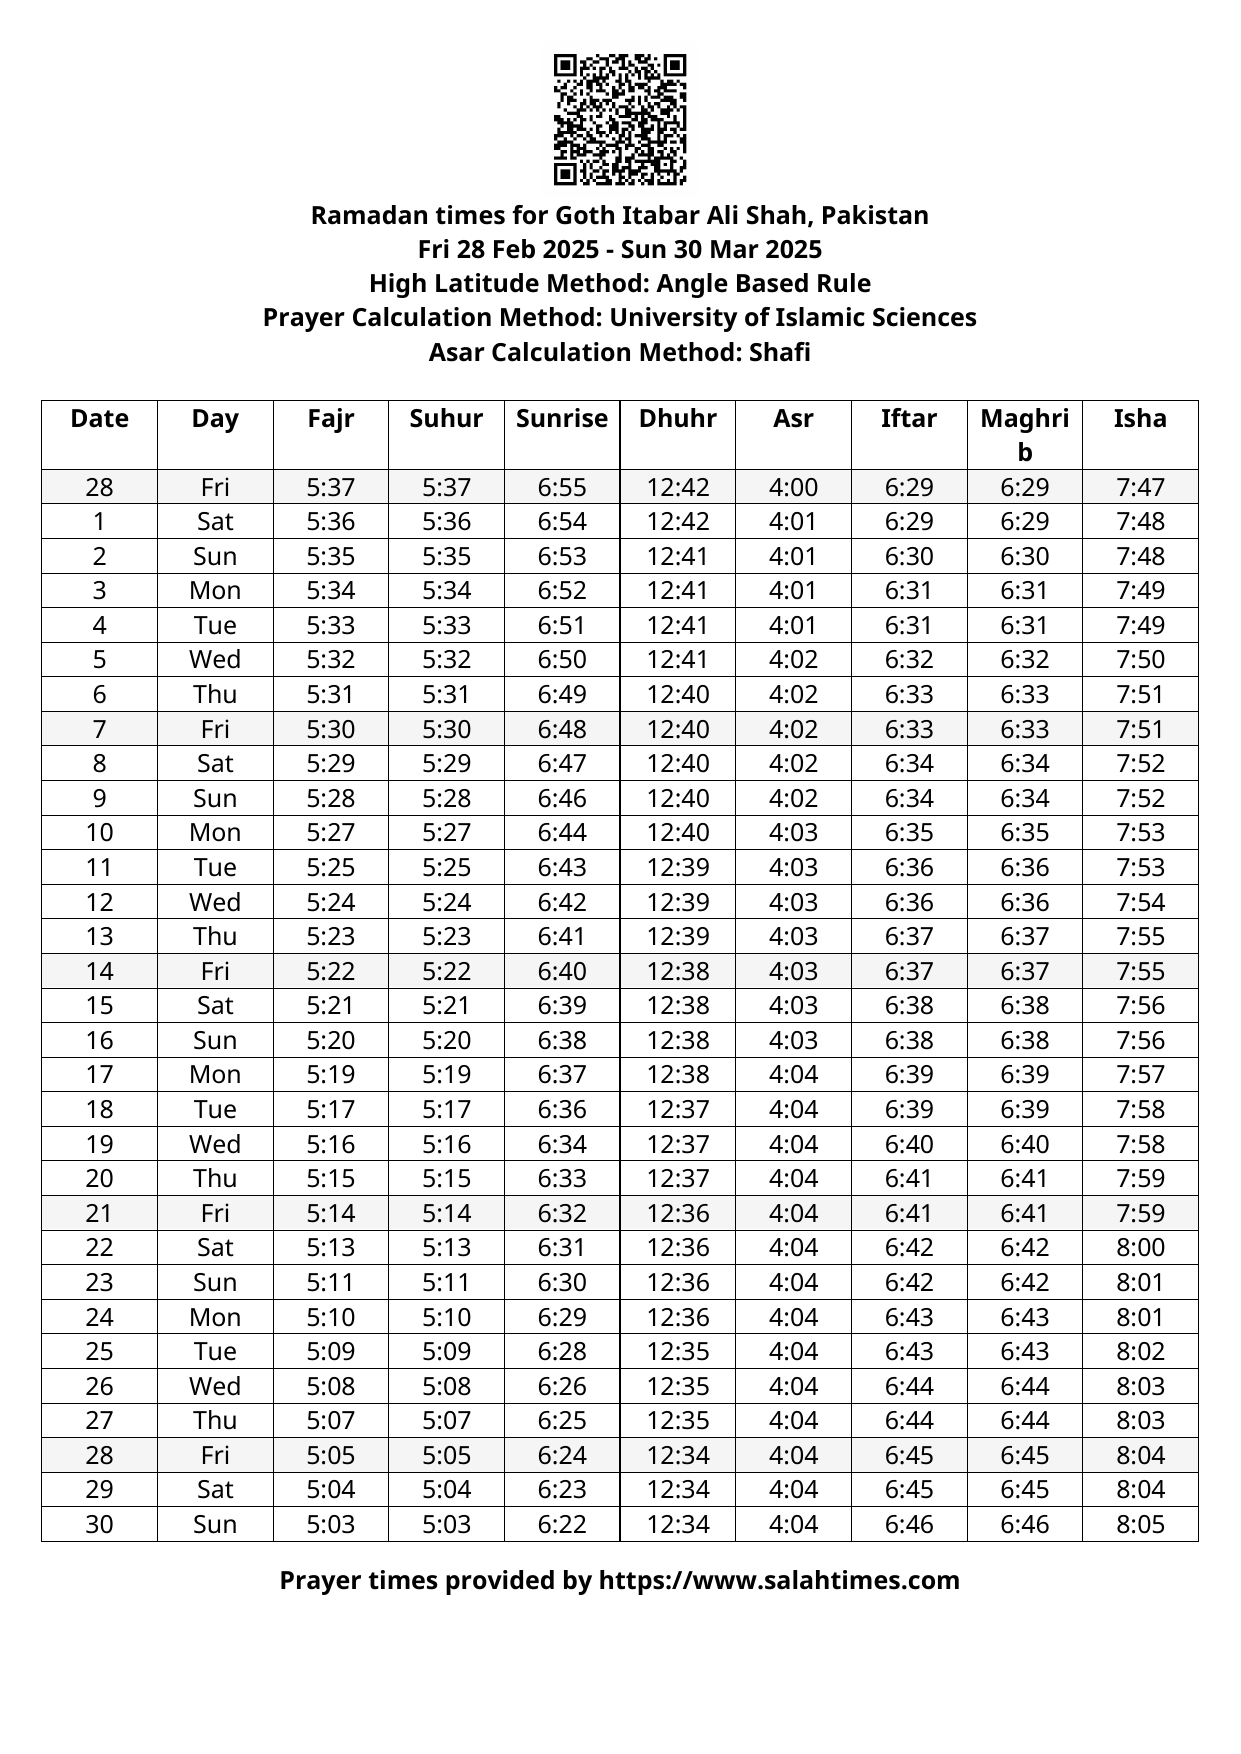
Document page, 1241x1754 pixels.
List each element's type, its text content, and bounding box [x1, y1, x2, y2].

table_cell 4 [42, 608, 157, 642]
table_cell 26 [42, 1369, 157, 1402]
table_cell 5:05 [274, 1438, 388, 1472]
table_cell 5:10 [389, 1300, 504, 1333]
table_cell 12:36 [621, 1196, 735, 1229]
table_cell 6:40 [505, 954, 619, 987]
table_cell 5:32 [389, 643, 504, 676]
table_cell 7:48 [1083, 504, 1198, 538]
table_cell 12:40 [621, 712, 735, 745]
table_cell 4:01 [736, 539, 851, 572]
table_cell 5:03 [274, 1507, 388, 1541]
table_cell 7:59 [1083, 1161, 1198, 1195]
table_cell 10 [42, 816, 157, 849]
table_cell 6:52 [505, 574, 619, 607]
table_cell Fri [158, 1438, 273, 1472]
table_cell 6:33 [852, 677, 967, 711]
table_cell 6:35 [968, 816, 1082, 849]
table_cell 4:03 [736, 989, 851, 1022]
table_cell 19 [42, 1127, 157, 1160]
table_cell 17 [42, 1058, 157, 1091]
table_cell 14 [42, 954, 157, 987]
table_cell 6:42 [852, 1265, 967, 1299]
table_cell 6:37 [505, 1058, 619, 1091]
table_cell 6:40 [852, 1127, 967, 1160]
table_cell 6:29 [968, 504, 1082, 538]
table_header Sunrise [505, 401, 619, 469]
table_cell 5:15 [389, 1161, 504, 1195]
table_cell 6:29 [505, 1300, 619, 1333]
table_cell 7:52 [1083, 746, 1198, 780]
table_cell 5:09 [274, 1334, 388, 1368]
table_header Fajr [274, 401, 388, 469]
table_cell 6:35 [852, 816, 967, 849]
table_cell 21 [42, 1196, 157, 1229]
table_cell 5:28 [389, 781, 504, 814]
table_cell 5:25 [389, 850, 504, 884]
table_cell 8:01 [1083, 1300, 1198, 1333]
table_cell 6:53 [505, 539, 619, 572]
table_cell 6:34 [852, 781, 967, 814]
table_cell 6:32 [852, 643, 967, 676]
table_cell 4:04 [736, 1438, 851, 1472]
table_cell 6:48 [505, 712, 619, 745]
table_cell Sun [158, 781, 273, 814]
table_cell 6:44 [968, 1369, 1082, 1402]
table_cell 5:30 [389, 712, 504, 745]
table_cell 5:08 [389, 1369, 504, 1402]
table_cell 6:44 [852, 1369, 967, 1402]
table_cell 4:03 [736, 1023, 851, 1057]
table_cell 12:38 [621, 989, 735, 1022]
table_cell 5:04 [274, 1473, 388, 1506]
table_cell 6:29 [852, 504, 967, 538]
table_cell 6:28 [505, 1334, 619, 1368]
table_cell 6:39 [852, 1092, 967, 1126]
table_cell 6:39 [505, 989, 619, 1022]
table_cell 6:42 [968, 1231, 1082, 1264]
table_cell 12:41 [621, 539, 735, 572]
table_cell 6:43 [852, 1300, 967, 1333]
table_cell 5:21 [274, 989, 388, 1022]
table_cell 2 [42, 539, 157, 572]
table_cell 4:04 [736, 1231, 851, 1264]
table_cell 8:02 [1083, 1334, 1198, 1368]
table_cell 4:04 [736, 1404, 851, 1437]
table_cell 6:41 [852, 1196, 967, 1229]
table_cell 4:02 [736, 712, 851, 745]
table_cell 22 [42, 1231, 157, 1264]
table_cell 8:00 [1083, 1231, 1198, 1264]
table_cell 5:31 [274, 677, 388, 711]
table_cell 4:01 [736, 504, 851, 538]
table_cell 4:03 [736, 850, 851, 884]
table_cell 6:43 [968, 1300, 1082, 1333]
table_cell 6:29 [852, 470, 967, 503]
table_cell 12:39 [621, 850, 735, 884]
table_header Maghrib [968, 401, 1082, 469]
table_cell 27 [42, 1404, 157, 1437]
table_cell 28 [42, 470, 157, 503]
table_cell Thu [158, 677, 273, 711]
table_cell 5:14 [274, 1196, 388, 1229]
table_cell 6:26 [505, 1369, 619, 1402]
table_cell 4:04 [736, 1196, 851, 1229]
table_cell 5:20 [274, 1023, 388, 1057]
table_cell 5:24 [274, 885, 388, 918]
table_cell 7:58 [1083, 1127, 1198, 1160]
table_cell 12:36 [621, 1300, 735, 1333]
table_cell 1 [42, 504, 157, 538]
table_cell 4:03 [736, 885, 851, 918]
table_cell 4:03 [736, 816, 851, 849]
table_cell 12 [42, 885, 157, 918]
table_cell 7:50 [1083, 643, 1198, 676]
table_cell 5:35 [274, 539, 388, 572]
table_cell 6:34 [968, 746, 1082, 780]
table_cell 4:04 [736, 1127, 851, 1160]
table_cell Wed [158, 1369, 273, 1402]
table_cell 5:13 [274, 1231, 388, 1264]
table_cell 12:41 [621, 643, 735, 676]
table_cell 6:30 [968, 539, 1082, 572]
table_cell 5:21 [389, 989, 504, 1022]
table_cell Sun [158, 539, 273, 572]
table_cell 4:04 [736, 1369, 851, 1402]
table_cell 12:38 [621, 954, 735, 987]
table_cell 6:32 [505, 1196, 619, 1229]
table_cell 6:44 [505, 816, 619, 849]
table_cell 5:24 [389, 885, 504, 918]
table_cell 12:34 [621, 1473, 735, 1506]
table_cell 6:42 [968, 1265, 1082, 1299]
table_cell 5:11 [389, 1265, 504, 1299]
table_cell 7:51 [1083, 677, 1198, 711]
table_cell 6:41 [505, 919, 619, 953]
table_cell 6:30 [852, 539, 967, 572]
table_cell 8:03 [1083, 1369, 1198, 1402]
table_cell 9 [42, 781, 157, 814]
table_cell Tue [158, 1334, 273, 1368]
table_cell 5:19 [274, 1058, 388, 1091]
table_cell 5:03 [389, 1507, 504, 1541]
table_cell 4:04 [736, 1058, 851, 1091]
table_cell 4:04 [736, 1161, 851, 1195]
table_cell Fri [158, 712, 273, 745]
table_header Asr [736, 401, 851, 469]
table_cell 5:15 [274, 1161, 388, 1195]
table_cell 4:03 [736, 919, 851, 953]
table_cell 7:55 [1083, 954, 1198, 987]
table_cell 6:39 [852, 1058, 967, 1091]
table_cell 20 [42, 1161, 157, 1195]
table_cell 6:36 [968, 850, 1082, 884]
table_cell 12:34 [621, 1507, 735, 1541]
table_cell 6:33 [968, 712, 1082, 745]
table_cell 6:45 [968, 1473, 1082, 1506]
table_cell 12:40 [621, 677, 735, 711]
table_cell 7:53 [1083, 816, 1198, 849]
table_cell 6:36 [505, 1092, 619, 1126]
table_cell 12:42 [621, 470, 735, 503]
table_cell Sat [158, 746, 273, 780]
table_cell 4:04 [736, 1092, 851, 1126]
table_header Suhur [389, 401, 504, 469]
text Asar Calculation Method: Shafi [42, 334, 1198, 368]
table_cell 6:50 [505, 643, 619, 676]
table_cell 8:04 [1083, 1473, 1198, 1506]
table_cell 4:01 [736, 608, 851, 642]
table_cell 7:48 [1083, 539, 1198, 572]
table_cell 5:37 [274, 470, 388, 503]
table_cell 5:13 [389, 1231, 504, 1264]
table_cell 7:56 [1083, 1023, 1198, 1057]
table_cell 6:29 [968, 470, 1082, 503]
table_cell 6:36 [968, 885, 1082, 918]
table_cell 4:02 [736, 643, 851, 676]
table_cell 5:33 [274, 608, 388, 642]
table_cell 5:19 [389, 1058, 504, 1091]
table_cell 6:46 [852, 1507, 967, 1541]
table_cell Sat [158, 504, 273, 538]
table_cell 12:39 [621, 885, 735, 918]
table_cell 5:27 [389, 816, 504, 849]
table_cell 5:17 [389, 1092, 504, 1126]
table_cell 12:38 [621, 1023, 735, 1057]
table_cell 6:25 [505, 1404, 619, 1437]
table_cell 5:09 [389, 1334, 504, 1368]
table_cell 6:45 [852, 1438, 967, 1472]
table_cell 5:16 [274, 1127, 388, 1160]
table_cell Wed [158, 885, 273, 918]
table_cell 12:37 [621, 1127, 735, 1160]
table_cell Thu [158, 1404, 273, 1437]
table_cell 6:31 [968, 574, 1082, 607]
table_cell 29 [42, 1473, 157, 1506]
table_cell 6:38 [968, 1023, 1082, 1057]
table_cell 6:30 [505, 1265, 619, 1299]
table_cell 4:04 [736, 1300, 851, 1333]
table_cell 5:25 [274, 850, 388, 884]
table_cell 6:45 [852, 1473, 967, 1506]
table_cell 7 [42, 712, 157, 745]
table_cell 4:04 [736, 1334, 851, 1368]
table_cell 6:47 [505, 746, 619, 780]
text Ramadan times for Goth Itabar Ali Shah, Pakistan [42, 198, 1198, 232]
table_cell 5:07 [389, 1404, 504, 1437]
table_cell 7:49 [1083, 574, 1198, 607]
table_cell 30 [42, 1507, 157, 1541]
table_cell 15 [42, 989, 157, 1022]
table_cell 7:55 [1083, 919, 1198, 953]
table_cell 5:16 [389, 1127, 504, 1160]
table_cell 5:33 [389, 608, 504, 642]
table_cell 5:30 [274, 712, 388, 745]
table_cell 5:17 [274, 1092, 388, 1126]
table_cell 5:35 [389, 539, 504, 572]
table_cell 12:34 [621, 1438, 735, 1472]
table_cell Sun [158, 1265, 273, 1299]
table_cell 12:35 [621, 1404, 735, 1437]
table_cell 12:37 [621, 1161, 735, 1195]
table_cell 7:56 [1083, 989, 1198, 1022]
table_cell 6:51 [505, 608, 619, 642]
table_cell 6:36 [852, 850, 967, 884]
table_cell 6:43 [852, 1334, 967, 1368]
table_cell 6 [42, 677, 157, 711]
table_cell 4:04 [736, 1265, 851, 1299]
table_cell 5:22 [389, 954, 504, 987]
table_cell 8:04 [1083, 1438, 1198, 1472]
table_cell 5:11 [274, 1265, 388, 1299]
table_cell 5:31 [389, 677, 504, 711]
table_cell 12:40 [621, 816, 735, 849]
table_cell 5:04 [389, 1473, 504, 1506]
table_cell 6:38 [852, 1023, 967, 1057]
table_cell 5:36 [389, 504, 504, 538]
table_cell 6:37 [968, 954, 1082, 987]
table_cell 12:41 [621, 574, 735, 607]
table_cell 6:31 [852, 608, 967, 642]
table_cell Sun [158, 1023, 273, 1057]
table_cell 5:27 [274, 816, 388, 849]
table_cell 6:41 [968, 1196, 1082, 1229]
table_cell 6:34 [852, 746, 967, 780]
table_cell 6:41 [968, 1161, 1082, 1195]
table_cell 6:39 [968, 1058, 1082, 1091]
table_header Date [42, 401, 157, 469]
table_cell 7:51 [1083, 712, 1198, 745]
table_cell 28 [42, 1438, 157, 1472]
table_cell 7:49 [1083, 608, 1198, 642]
table_cell 7:52 [1083, 781, 1198, 814]
table_cell 12:36 [621, 1231, 735, 1264]
table_cell 8:01 [1083, 1265, 1198, 1299]
table_header Day [158, 401, 273, 469]
table_cell 6:43 [505, 850, 619, 884]
text Fri 28 Feb 2025 - Sun 30 Mar 2025 [42, 232, 1198, 266]
table_header Isha [1083, 401, 1198, 469]
table_cell 12:38 [621, 1058, 735, 1091]
text Prayer times provided by https://www.salahtimes.com [42, 1563, 1198, 1597]
table_cell 5:28 [274, 781, 388, 814]
table_cell 6:34 [968, 781, 1082, 814]
table_cell 6:34 [505, 1127, 619, 1160]
table_cell 12:40 [621, 781, 735, 814]
table_cell 12:41 [621, 608, 735, 642]
text High Latitude Method: Angle Based Rule [42, 266, 1198, 300]
table_cell Sat [158, 989, 273, 1022]
table_cell 12:42 [621, 504, 735, 538]
table_header Iftar [852, 401, 967, 469]
table_cell 6:31 [968, 608, 1082, 642]
table_cell 5:34 [389, 574, 504, 607]
table_cell Mon [158, 574, 273, 607]
table_cell 6:54 [505, 504, 619, 538]
table_cell Sun [158, 1507, 273, 1541]
table_cell 5:07 [274, 1404, 388, 1437]
table_cell 7:54 [1083, 885, 1198, 918]
table_cell 12:35 [621, 1334, 735, 1368]
table_cell 6:22 [505, 1507, 619, 1541]
table_cell 6:39 [968, 1092, 1082, 1126]
table_cell Tue [158, 1092, 273, 1126]
table_cell 12:35 [621, 1369, 735, 1402]
table_cell Thu [158, 1161, 273, 1195]
table_cell 5:23 [274, 919, 388, 953]
table_cell 4:01 [736, 574, 851, 607]
table_cell 18 [42, 1092, 157, 1126]
table_cell 6:37 [968, 919, 1082, 953]
table_cell 6:32 [968, 643, 1082, 676]
table_cell 6:42 [852, 1231, 967, 1264]
table_cell 12:40 [621, 746, 735, 780]
table_cell Fri [158, 470, 273, 503]
table_cell Wed [158, 1127, 273, 1160]
table_cell 5:36 [274, 504, 388, 538]
table_cell 24 [42, 1300, 157, 1333]
table_cell 5:20 [389, 1023, 504, 1057]
picture [542, 41, 699, 198]
table_cell 6:36 [852, 885, 967, 918]
table_cell 4:04 [736, 1473, 851, 1506]
table_cell Fri [158, 954, 273, 987]
text Prayer Calculation Method: University of Islamic Sciences [42, 300, 1198, 334]
table_cell 5:05 [389, 1438, 504, 1472]
table_cell Mon [158, 1300, 273, 1333]
table_cell 5 [42, 643, 157, 676]
table_cell 6:33 [852, 712, 967, 745]
table_cell 6:49 [505, 677, 619, 711]
table_cell 5:34 [274, 574, 388, 607]
table_cell Tue [158, 850, 273, 884]
table_cell 8:05 [1083, 1507, 1198, 1541]
table_cell 6:44 [852, 1404, 967, 1437]
table_cell 6:41 [852, 1161, 967, 1195]
table_cell 6:45 [968, 1438, 1082, 1472]
table_cell 7:53 [1083, 850, 1198, 884]
table_cell 5:37 [389, 470, 504, 503]
table_cell 6:40 [968, 1127, 1082, 1160]
table_cell 6:33 [968, 677, 1082, 711]
table_cell 5:32 [274, 643, 388, 676]
table_cell 6:37 [852, 954, 967, 987]
table_cell 6:31 [505, 1231, 619, 1264]
table_cell 6:55 [505, 470, 619, 503]
table_cell 6:44 [968, 1404, 1082, 1437]
table_cell 6:23 [505, 1473, 619, 1506]
table_cell 23 [42, 1265, 157, 1299]
table_cell 16 [42, 1023, 157, 1057]
table_cell 4:04 [736, 1507, 851, 1541]
table_cell Tue [158, 608, 273, 642]
table_cell 7:47 [1083, 470, 1198, 503]
table_cell 7:59 [1083, 1196, 1198, 1229]
table_cell 3 [42, 574, 157, 607]
table_cell Thu [158, 919, 273, 953]
table_cell 6:42 [505, 885, 619, 918]
table_cell 12:37 [621, 1092, 735, 1126]
table_cell Mon [158, 816, 273, 849]
table_cell Fri [158, 1196, 273, 1229]
table_cell 6:38 [968, 989, 1082, 1022]
table_cell 6:33 [505, 1161, 619, 1195]
table_cell 5:08 [274, 1369, 388, 1402]
table_cell Sat [158, 1473, 273, 1506]
table_cell 11 [42, 850, 157, 884]
table_cell 6:38 [852, 989, 967, 1022]
table_cell 5:23 [389, 919, 504, 953]
table_cell Mon [158, 1058, 273, 1091]
table_cell 25 [42, 1334, 157, 1368]
table_cell 5:29 [389, 746, 504, 780]
table_cell 7:57 [1083, 1058, 1198, 1091]
table_cell 5:14 [389, 1196, 504, 1229]
table_cell 6:43 [968, 1334, 1082, 1368]
table_cell 6:24 [505, 1438, 619, 1472]
table_cell 4:03 [736, 954, 851, 987]
table_cell Wed [158, 643, 273, 676]
table_cell 12:39 [621, 919, 735, 953]
table_cell 8:03 [1083, 1404, 1198, 1437]
table_cell 6:37 [852, 919, 967, 953]
table_cell 5:22 [274, 954, 388, 987]
table_cell 4:00 [736, 470, 851, 503]
table_cell 4:02 [736, 746, 851, 780]
table_cell 8 [42, 746, 157, 780]
table_cell 6:46 [968, 1507, 1082, 1541]
table_cell 4:02 [736, 781, 851, 814]
table_cell 6:38 [505, 1023, 619, 1057]
table_cell 6:46 [505, 781, 619, 814]
table_cell 5:29 [274, 746, 388, 780]
table_cell 4:02 [736, 677, 851, 711]
table_header Dhuhr [621, 401, 735, 469]
table_cell 5:10 [274, 1300, 388, 1333]
table_cell 7:58 [1083, 1092, 1198, 1126]
table_cell Sat [158, 1231, 273, 1264]
table_cell 12:36 [621, 1265, 735, 1299]
table_cell 13 [42, 919, 157, 953]
table_cell 6:31 [852, 574, 967, 607]
